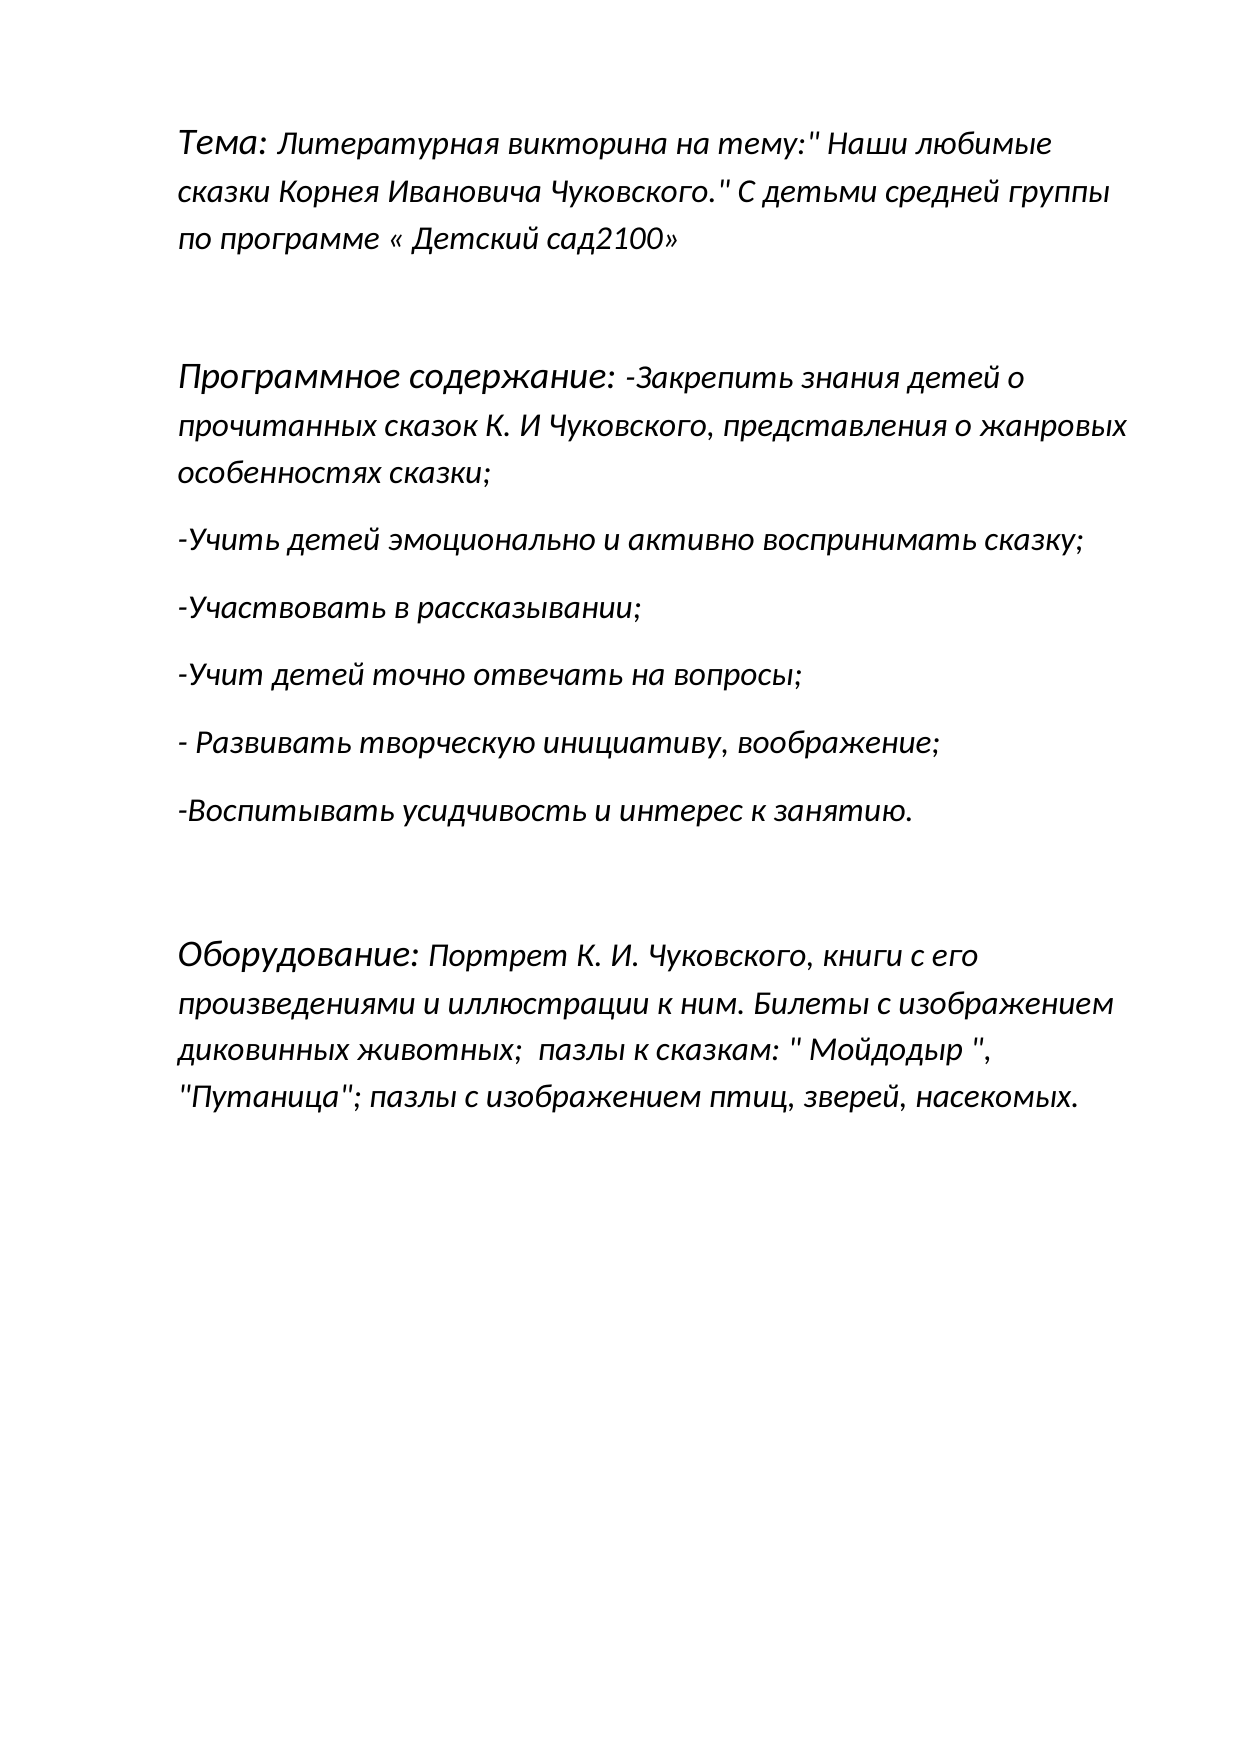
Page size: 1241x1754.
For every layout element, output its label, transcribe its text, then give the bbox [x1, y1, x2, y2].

text Программное содержание: -Закрепить знания детей о прочитанных сказок К. И Чуковского, представления о жанровых особенностях сказки; [177, 352, 1152, 491]
text Оборудование: Портрет К. И. Чуковского, книги с его произведениями и иллюстрации к ним. Билеты с изображением диковинных животных; пазлы к сказкам: " Мойдодыр ", "Путаница"; пазлы с изображением птиц, зверей, насекомых. [177, 930, 1152, 1116]
text -Учить детей эмоционально и активно воспринимать сказку; [177, 518, 1152, 559]
text -Воспитывать усидчивость и интерес к занятию. [177, 789, 1152, 829]
text - Развивать творческую инициативу, воображение; [177, 721, 1152, 762]
text -Участвовать в рассказывании; [177, 586, 1152, 627]
text -Учит детей точно отвечать на вопросы; [177, 653, 1152, 694]
text Тема: Литературная викторина на тему:" Наши любимые сказки Корнея Ивановича Чуковского." С детьми средней группы по программе « Детский сад2100» [177, 118, 1152, 257]
